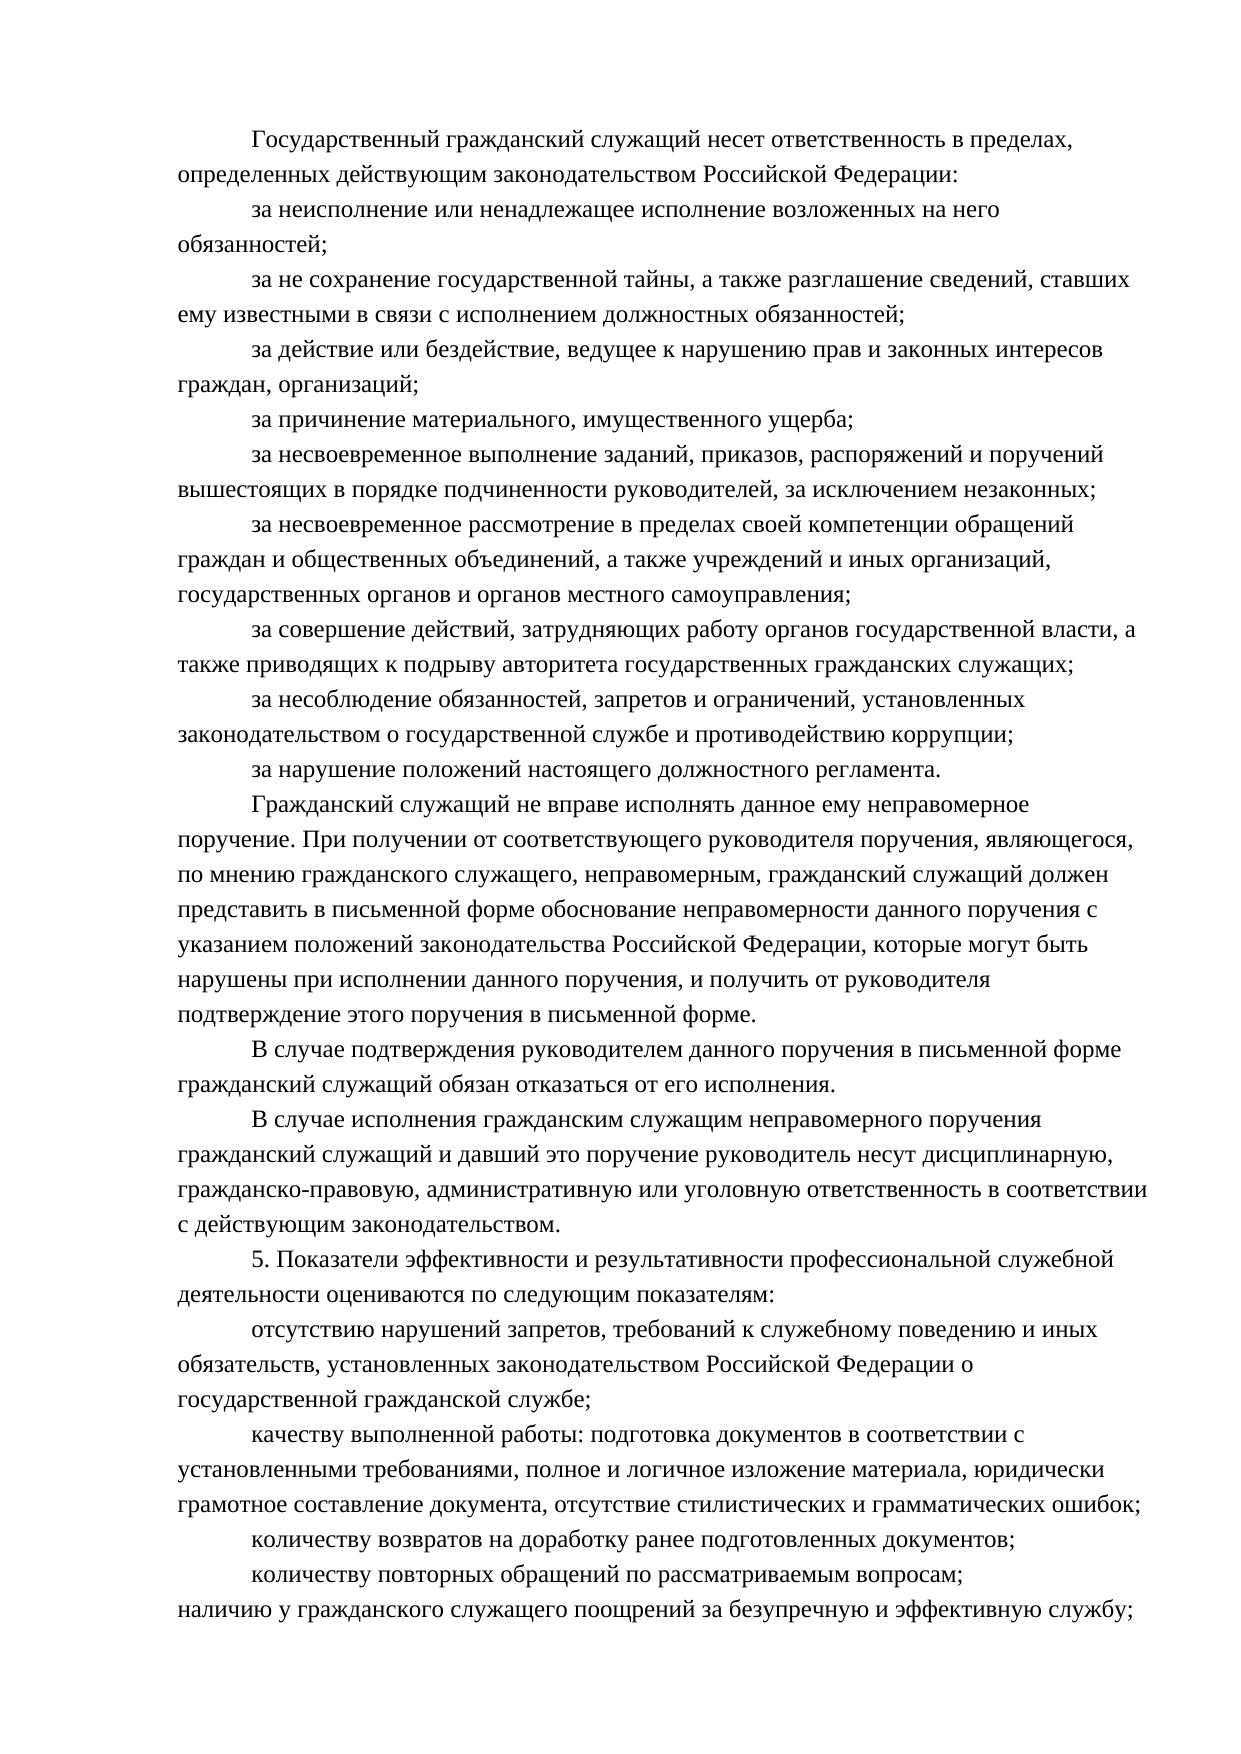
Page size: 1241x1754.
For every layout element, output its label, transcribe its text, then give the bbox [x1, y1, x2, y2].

text наличию у гражданского служащего поощрений за безупречную и эффективную службу; [177, 1588, 1152, 1623]
text за нарушение положений настоящего должностного регламента. [177, 748, 1152, 783]
text за несвоевременное выполнение заданий, приказов, распоряжений и поручений вышестоящих в порядке подчиненности руководителей, за исключением незаконных; [177, 433, 1152, 503]
text В случае исполнения гражданским служащим неправомерного поручения гражданский служащий и давший это поручение руководитель несут дисциплинарную, гражданско-правовую, административную или уголовную ответственность в соответствии с действующим законодательством. [177, 1098, 1152, 1238]
text Государственный гражданский служащий несет ответственность в пределах, определенных действующим законодательством Российской Федерации: [177, 118, 1152, 188]
text за не сохранение государственной тайны, а также разглашение сведений, ставших ему известными в связи с исполнением должностных обязанностей; [177, 258, 1152, 328]
text за несоблюдение обязанностей, запретов и ограничений, установленных законодательством о государственной службе и противодействию коррупции; [177, 678, 1152, 748]
text отсутствию нарушений запретов, требований к служебному поведению и иных обязательств, установленных законодательством Российской Федерации о государственной гражданской службе; [177, 1308, 1152, 1413]
text за совершение действий, затрудняющих работу органов государственной власти, а также приводящих к подрыву авторитета государственных гражданских служащих; [177, 608, 1152, 678]
text количеству повторных обращений по рассматриваемым вопросам; [177, 1553, 1152, 1588]
text за несвоевременное рассмотрение в пределах своей компетенции обращений граждан и общественных объединений, а также учреждений и иных организаций, государственных органов и органов местного самоуправления; [177, 503, 1152, 608]
text качеству выполненной работы: подготовка документов в соответствии с установленными требованиями, полное и логичное изложение материала, юридически грамотное составление документа, отсутствие стилистических и грамматических ошибок; [177, 1413, 1152, 1518]
text за причинение материального, имущественного ущерба; [177, 398, 1152, 433]
text за действие или бездействие, ведущее к нарушению прав и законных интересов граждан, организаций; [177, 328, 1152, 398]
text Гражданский служащий не вправе исполнять данное ему неправомерное поручение. При получении от соответствующего руководителя поручения, являющегося, по мнению гражданского служащего, неправомерным, гражданский служащий должен представить в письменной форме обоснование неправомерности данного поручения с указанием положений законодательства Российской Федерации, которые могут быть нарушены при исполнении данного поручения, и получить от руководителя подтверждение этого поручения в письменной форме. [177, 783, 1152, 1028]
text за неисполнение или ненадлежащее исполнение возложенных на него обязанностей; [177, 188, 1152, 258]
text 5. Показатели эффективности и результативности профессиональной служебной деятельности оцениваются по следующим показателям: [177, 1238, 1152, 1308]
text В случае подтверждения руководителем данного поручения в письменной форме гражданский служащий обязан отказаться от его исполнения. [177, 1028, 1152, 1098]
text количеству возвратов на доработку ранее подготовленных документов; [177, 1518, 1152, 1553]
